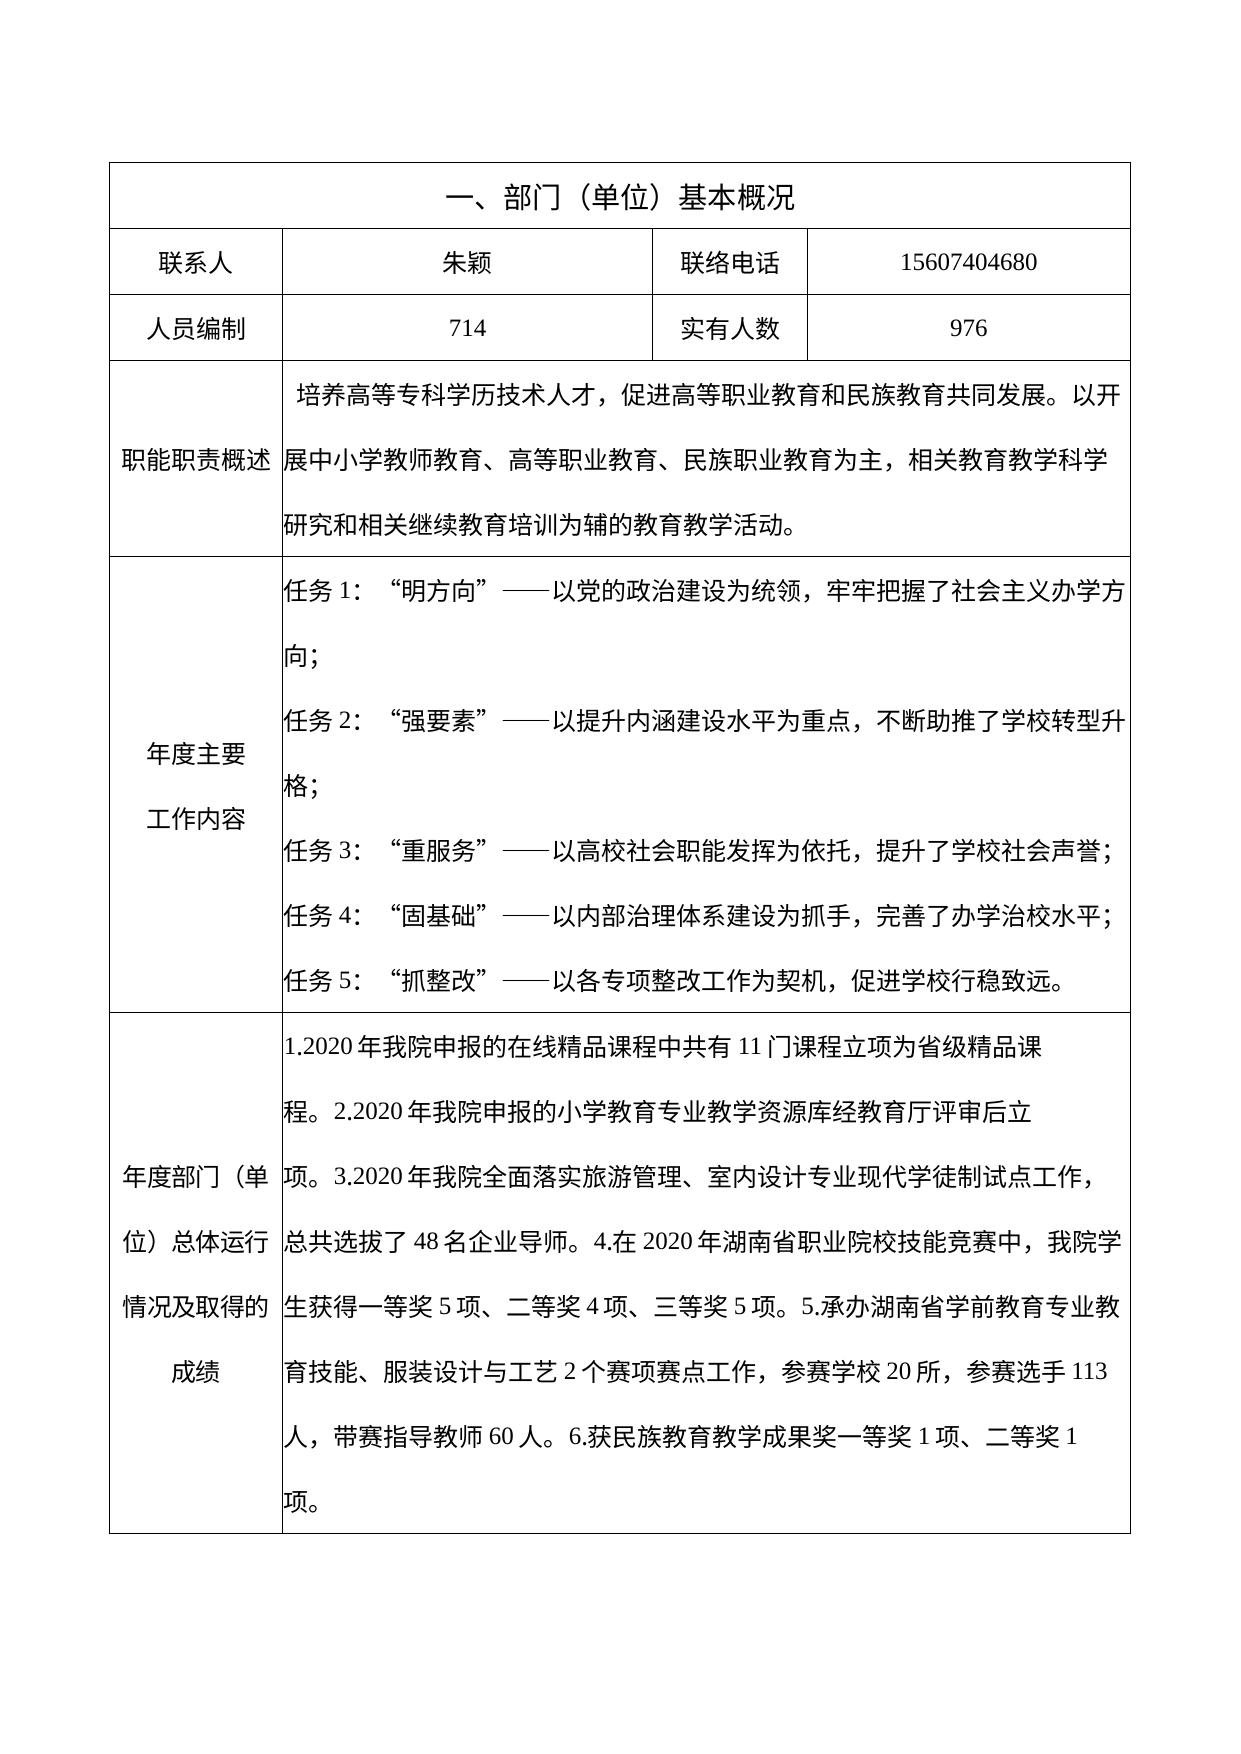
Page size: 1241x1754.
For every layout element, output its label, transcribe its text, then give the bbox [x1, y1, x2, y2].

table_cell 年度部门（单位）总体运行情况及取得的成绩 [110, 1013, 282, 1533]
table_cell 人员编制 [110, 295, 282, 360]
table_cell 职能职责概述 [110, 361, 282, 556]
table_cell 实有人数 [653, 295, 807, 360]
table_cell 培养高等专科学历技术人才，促进高等职业教育和民族教育共同发展。以开展中小学教师教育、高等职业教育、民族职业教育为主，相关教育教学科学研究和相关继续教育培训为辅的教育教学活动。 [283, 361, 1130, 556]
table_cell 15607404680 [808, 229, 1130, 294]
table_cell 714 [283, 295, 652, 360]
table_cell 976 [808, 295, 1130, 360]
table_cell 1.2020年我院申报的在线精品课程中共有11门课程立项为省级精品课程。2.2020年我院申报的小学教育专业教学资源库经教育厅评审后立项。3.2020年我院全面落实旅游管理、室内设计专业现代学徒制试点工作，总共选拔了48名企业导师。4.在2020年湖南省职业院校技能竞赛中，我院学生获得一等奖5项、二等奖4项、三等奖5项。5.承办湖南省学前教育专业教育技能、服装设计与工艺2个赛项赛点工作，参赛学校20所，参赛选手113人，带赛指导教师60人。6.获民族教育教学成果奖一等奖1项、二等奖1项。 [283, 1013, 1130, 1533]
table_cell 朱颖 [283, 229, 652, 294]
table_cell 年度主要 工作内容 [110, 557, 282, 1012]
table_cell 任务1：“明方向”——以党的政治建设为统领，牢牢把握了社会主义办学方向； 任务2：“强要素”——以提升内涵建设水平为重点，不断助推了学校转型升格； 任务3：“重服务”——以高校社会职能发挥为依托，提升了学校社会声誉； 任务4：“固基础”——以内部治理体系建设为抓手，完善了办学治校水平； 任务5：“抓整改”——以各专项整改工作为契机，促进学校行稳致远。 [283, 557, 1130, 1012]
table_header 一、部门（单位）基本概况 [110, 163, 1130, 228]
table_cell 联系人 [110, 229, 282, 294]
table_cell 联络电话 [653, 229, 807, 294]
